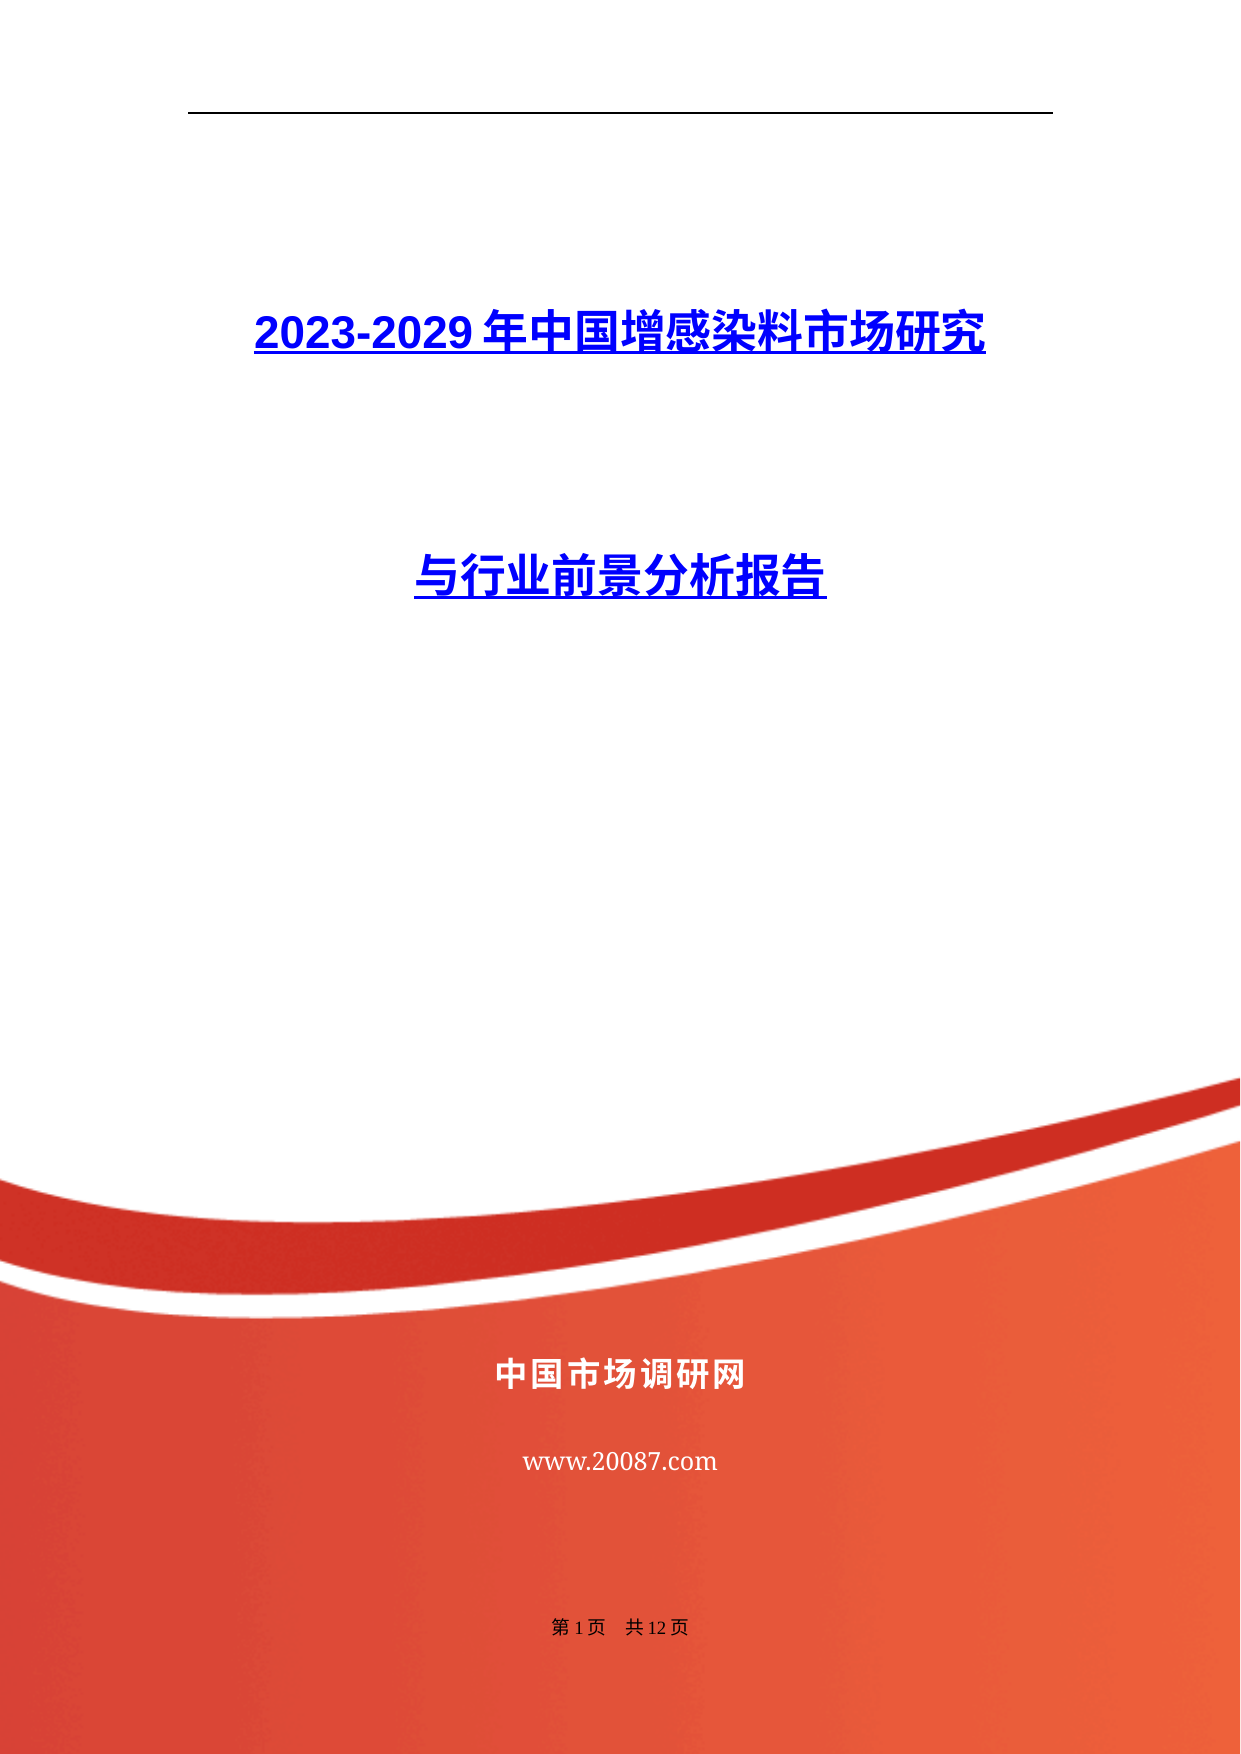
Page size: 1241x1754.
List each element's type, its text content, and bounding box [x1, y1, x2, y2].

text www.20087.com [187, 1428, 1053, 1493]
table_header 2023-2029年中国增感染料市场研究与行业前景分析报告 [188, 207, 1053, 773]
subtitle 中国市场调研网 [187, 1339, 1053, 1404]
picture [0, 1006, 1241, 1754]
